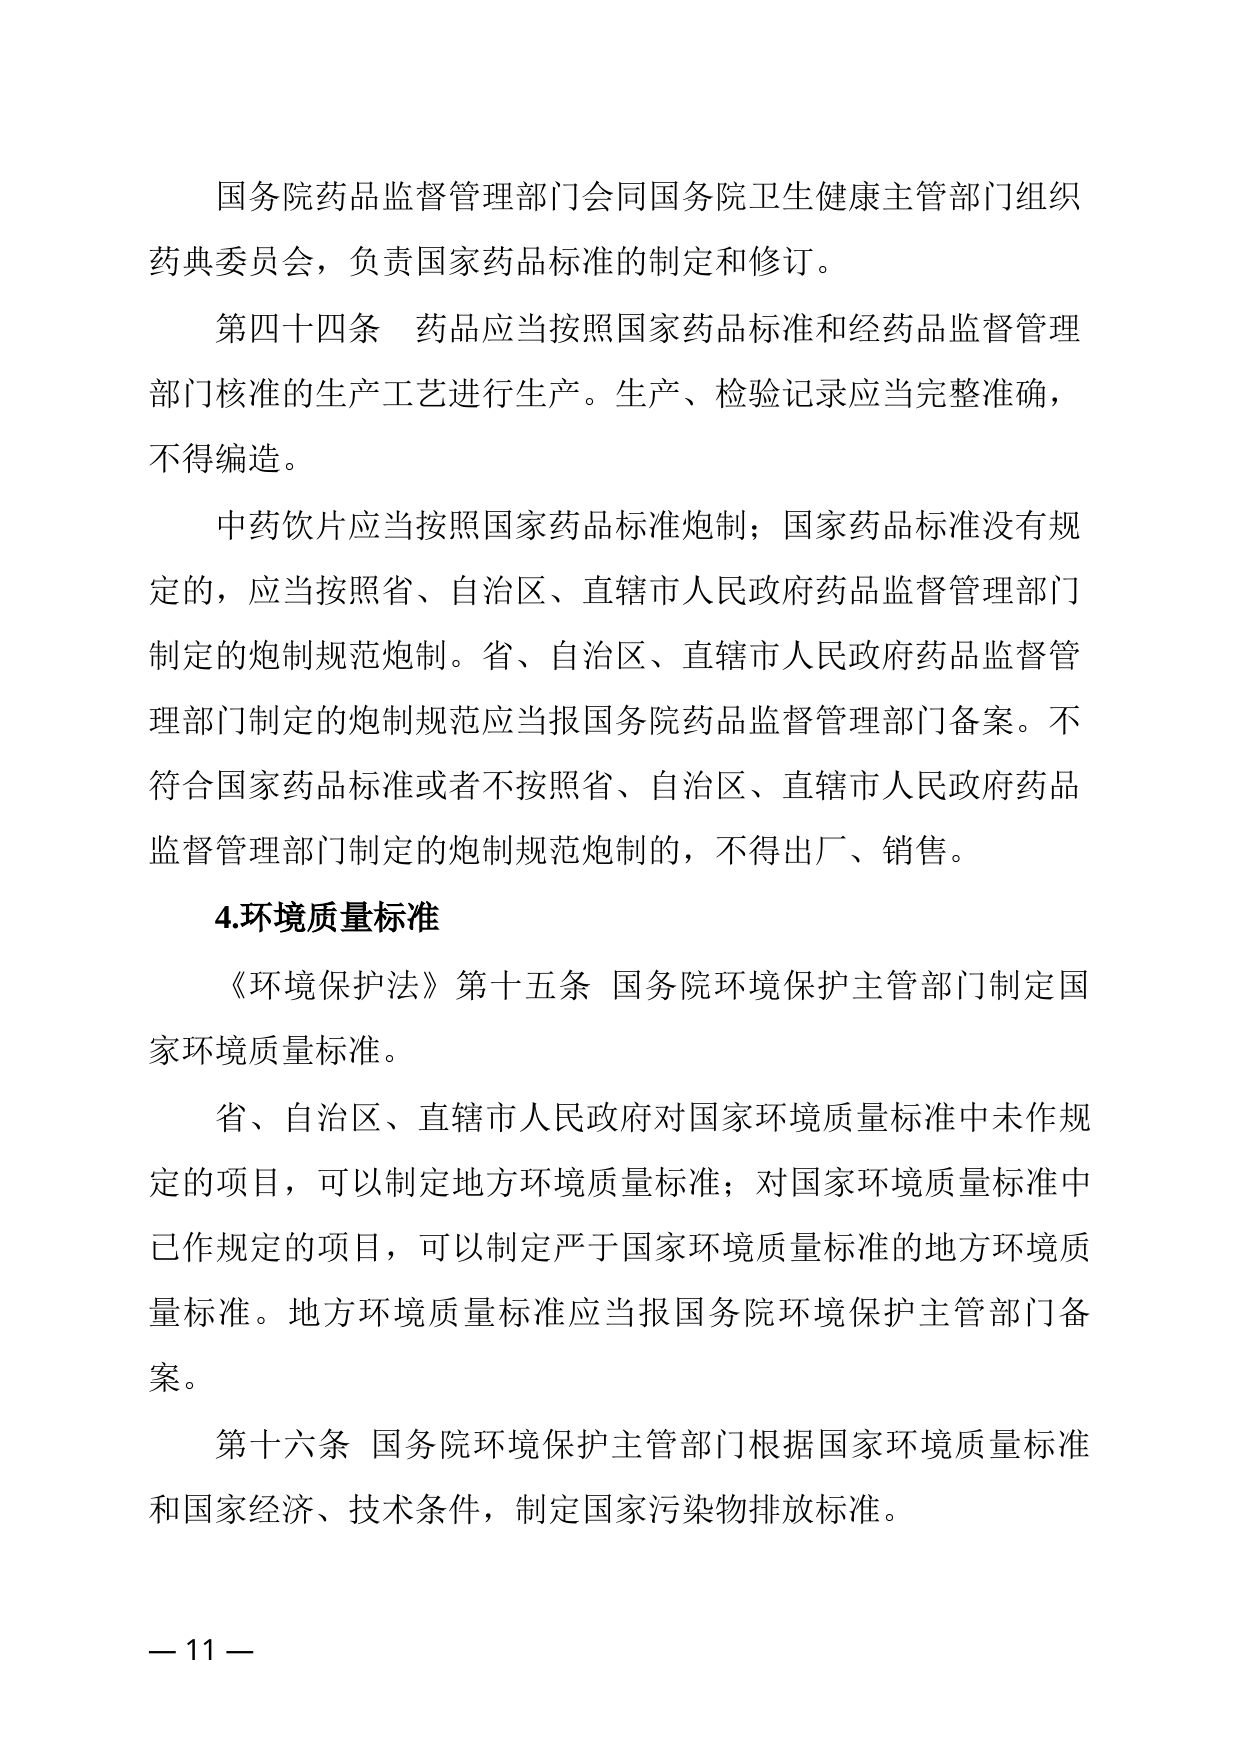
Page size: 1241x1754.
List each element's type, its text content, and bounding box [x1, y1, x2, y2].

text 中药饮片应当按照国家药品标准炮制；国家药品标准没有规定的，应当按照省、自治区、直辖市人民政府药品监督管理部门制定的炮制规范炮制。省、自治区、直辖市人民政府药品监督管理部门制定的炮制规范应当报国务院药品监督管理部门备案。不符合国家药品标准或者不按照省、自治区、直辖市人民政府药品监督管理部门制定的炮制规范炮制的，不得出厂、销售。 [139, 491, 1101, 883]
text 第四十四条 药品应当按照国家药品标准和经药品监督管理部门核准的生产工艺进行生产。生产、检验记录应当完整准确，不得编造。 [139, 294, 1101, 491]
text 《环境保护法》第十五条 国务院环境保护主管部门制定国家环境质量标准。 [139, 950, 1101, 1082]
text 省、自治区、直辖市人民政府对国家环境质量标准中未作规定的项目，可以制定地方环境质量标准；对国家环境质量标准中已作规定的项目，可以制定严于国家环境质量标准的地方环境质量标准。地方环境质量标准应当报国务院环境保护主管部门备案。 [139, 1082, 1101, 1409]
text 第十六条 国务院环境保护主管部门根据国家环境质量标准和国家经济、技术条件，制定国家污染物排放标准。 [139, 1409, 1101, 1542]
text 4.环境质量标准 [139, 883, 1101, 950]
text 国务院药品监督管理部门会同国务院卫生健康主管部门组织药典委员会，负责国家药品标准的制定和修订。 [139, 162, 1101, 294]
